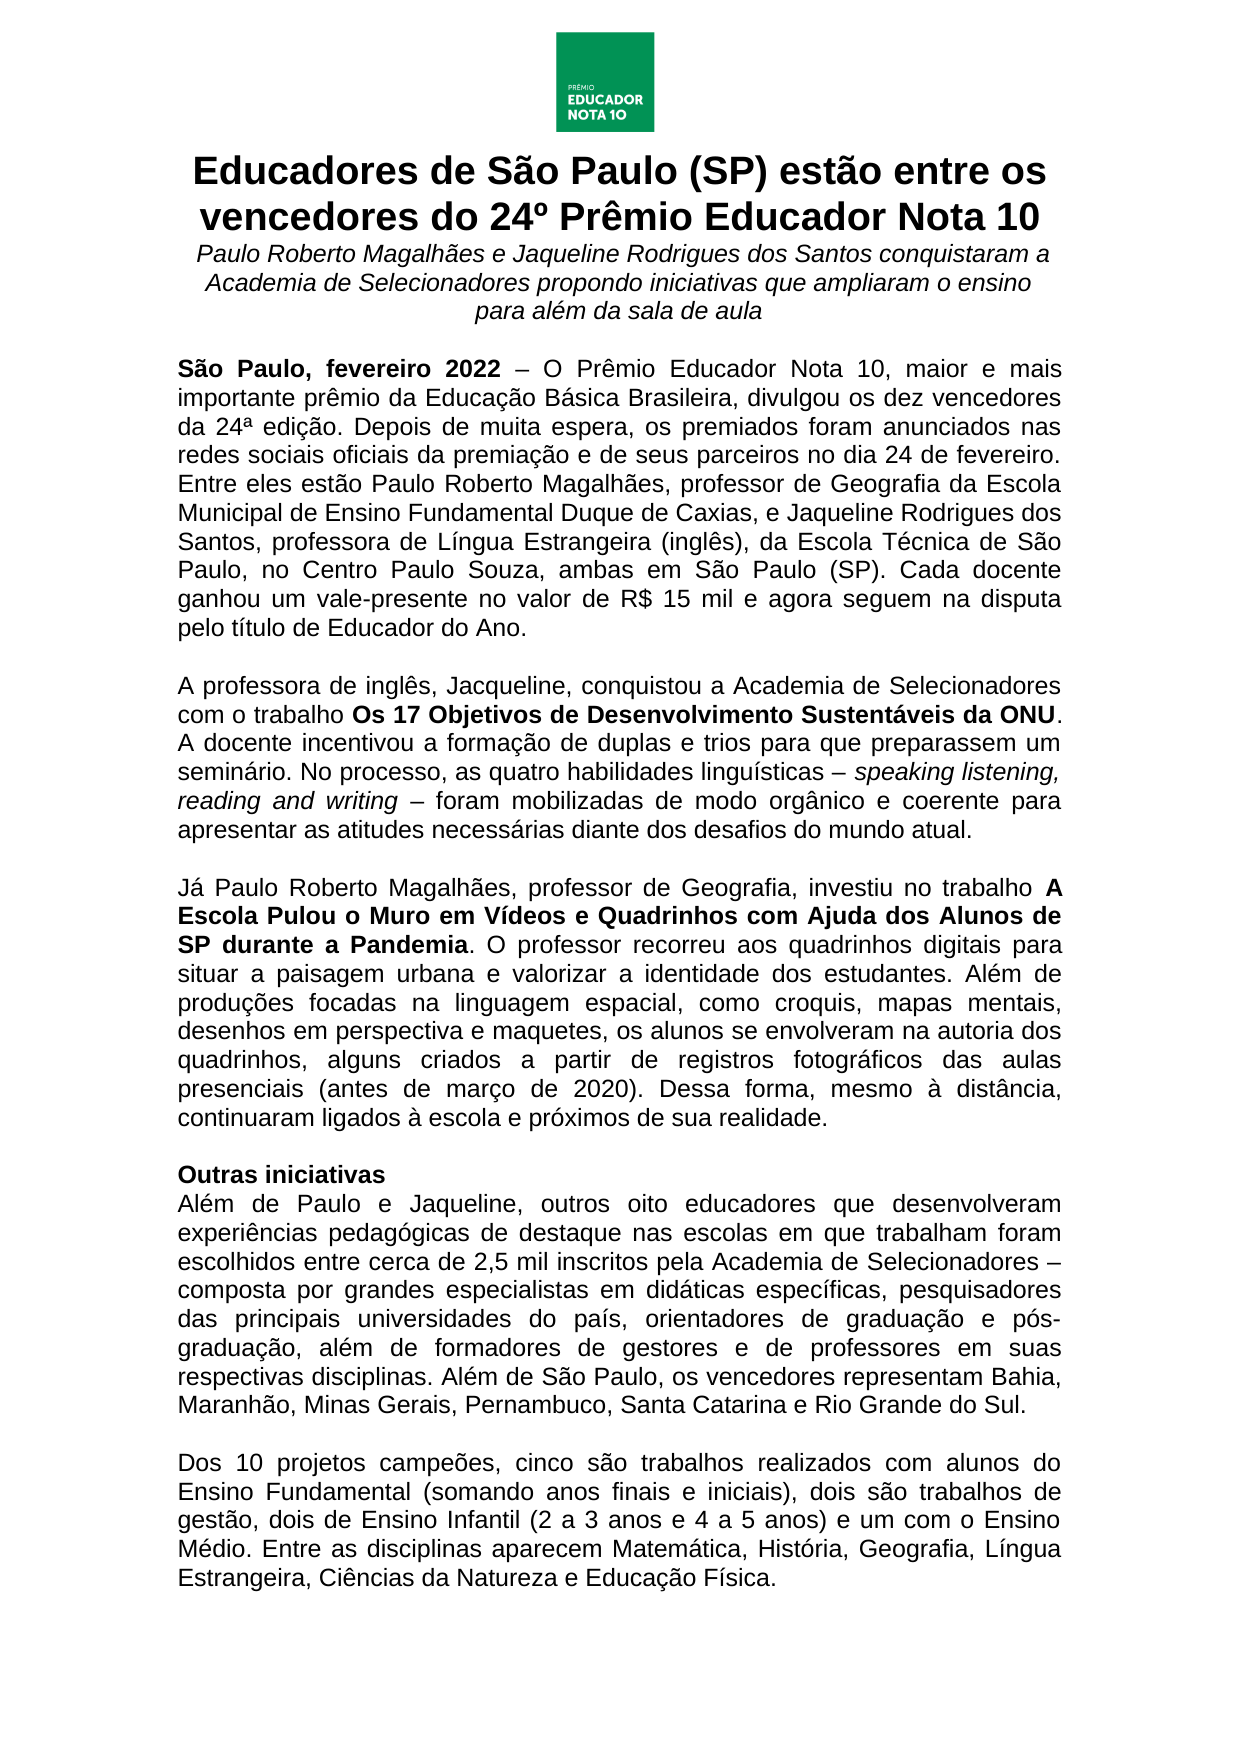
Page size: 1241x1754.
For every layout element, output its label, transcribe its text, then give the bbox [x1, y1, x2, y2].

text Além de Paulo e Jaqueline, outros oito educadores que desenvolveram experiências pedagógicas de destaque nas escolas em que trabalham foram escolhidos entre cerca de 2,5 mil inscritos pela Academia de Selecionadores – composta por grandes especialistas em didáticas específicas, pesquisadores das principais universidades do país, orientadores de graduação e pós-graduação, além de formadores de gestores e de professores em suas respectivas disciplinas. Além de São Paulo, os vencedores representam Bahia, Maranhão, Minas Gerais, Pernambuco, Santa Catarina e Rio Grande do Sul. [177, 1189, 1063, 1419]
text A professora de inglês, Jacqueline, conquistou a Academia de Selecionadores com o trabalho Os 17 Objetivos de Desenvolvimento Sustentáveis da ONU. A docente incentivou a formação de duplas e trios para que preparassem um seminário. No processo, as quatro habilidades linguísticas – speaking listening, reading and writing – foram mobilizadas de modo orgânico e coerente para apresentar as atitudes necessárias diante dos desafios do mundo atual. [177, 671, 1063, 843]
text Outras iniciativas [177, 1161, 1063, 1189]
text Já Paulo Roberto Magalhães, professor de Geografia, investiu no trabalho A Escola Pulou o Muro em Vídeos e Quadrinhos com Ajuda dos Alunos de SP durante a Pandemia. O professor recorreu aos quadrinhos digitais para situar a paisagem urbana e valorizar a identidade dos estudantes. Além de produções focadas na linguagem espacial, como croquis, mapas mentais, desenhos em perspectiva e maquetes, os alunos se envolveram na autoria dos quadrinhos, alguns criados a partir de registros fotográficos das aulas presenciais (antes de março de 2020). Dessa forma, mesmo à distância, continuaram ligados à escola e próximos de sua realidade. [177, 873, 1063, 1131]
text São Paulo, fevereiro 2022 – O Prêmio Educador Nota 10, maior e mais importante prêmio da Educação Básica Brasileira, divulgou os dez vencedores da 24ª edição. Depois de muita espera, os premiados foram anunciados nas redes sociais oficiais da premiação e de seus parceiros no dia 24 de fevereiro. Entre eles estão Paulo Roberto Magalhães, professor de Geografia da Escola Municipal de Ensino Fundamental Duque de Caxias, e Jaqueline Rodrigues dos Santos, professora de Língua Estrangeira (inglês), da Escola Técnica de São Paulo, no Centro Paulo Souza, ambas em São Paulo (SP). Cada docente ganhou um vale-presente no valor de R$ 15 mil e agora seguem na disputa pelo título de Educador do Ano. [177, 354, 1063, 642]
picture [556, 32, 655, 132]
text Paulo Roberto Magalhães e Jaqueline Rodrigues dos Santos conquistaram a Academia de Selecionadores propondo iniciativas que ampliaram o ensino para além da sala de aula [177, 239, 1063, 325]
text Educadores de São Paulo (SP) estão entre os vencedores do 24º Prêmio Educador Nota 10 [177, 148, 1063, 239]
text Dos 10 projetos campeões, cinco são trabalhos realizados com alunos do Ensino Fundamental (somando anos finais e iniciais), dois são trabalhos de gestão, dois de Ensino Infantil (2 a 3 anos e 4 a 5 anos) e um com o Ensino Médio. Entre as disciplinas aparecem Matemática, História, Geografia, Língua Estrangeira, Ciências da Natureza e Educação Física. [177, 1448, 1063, 1592]
